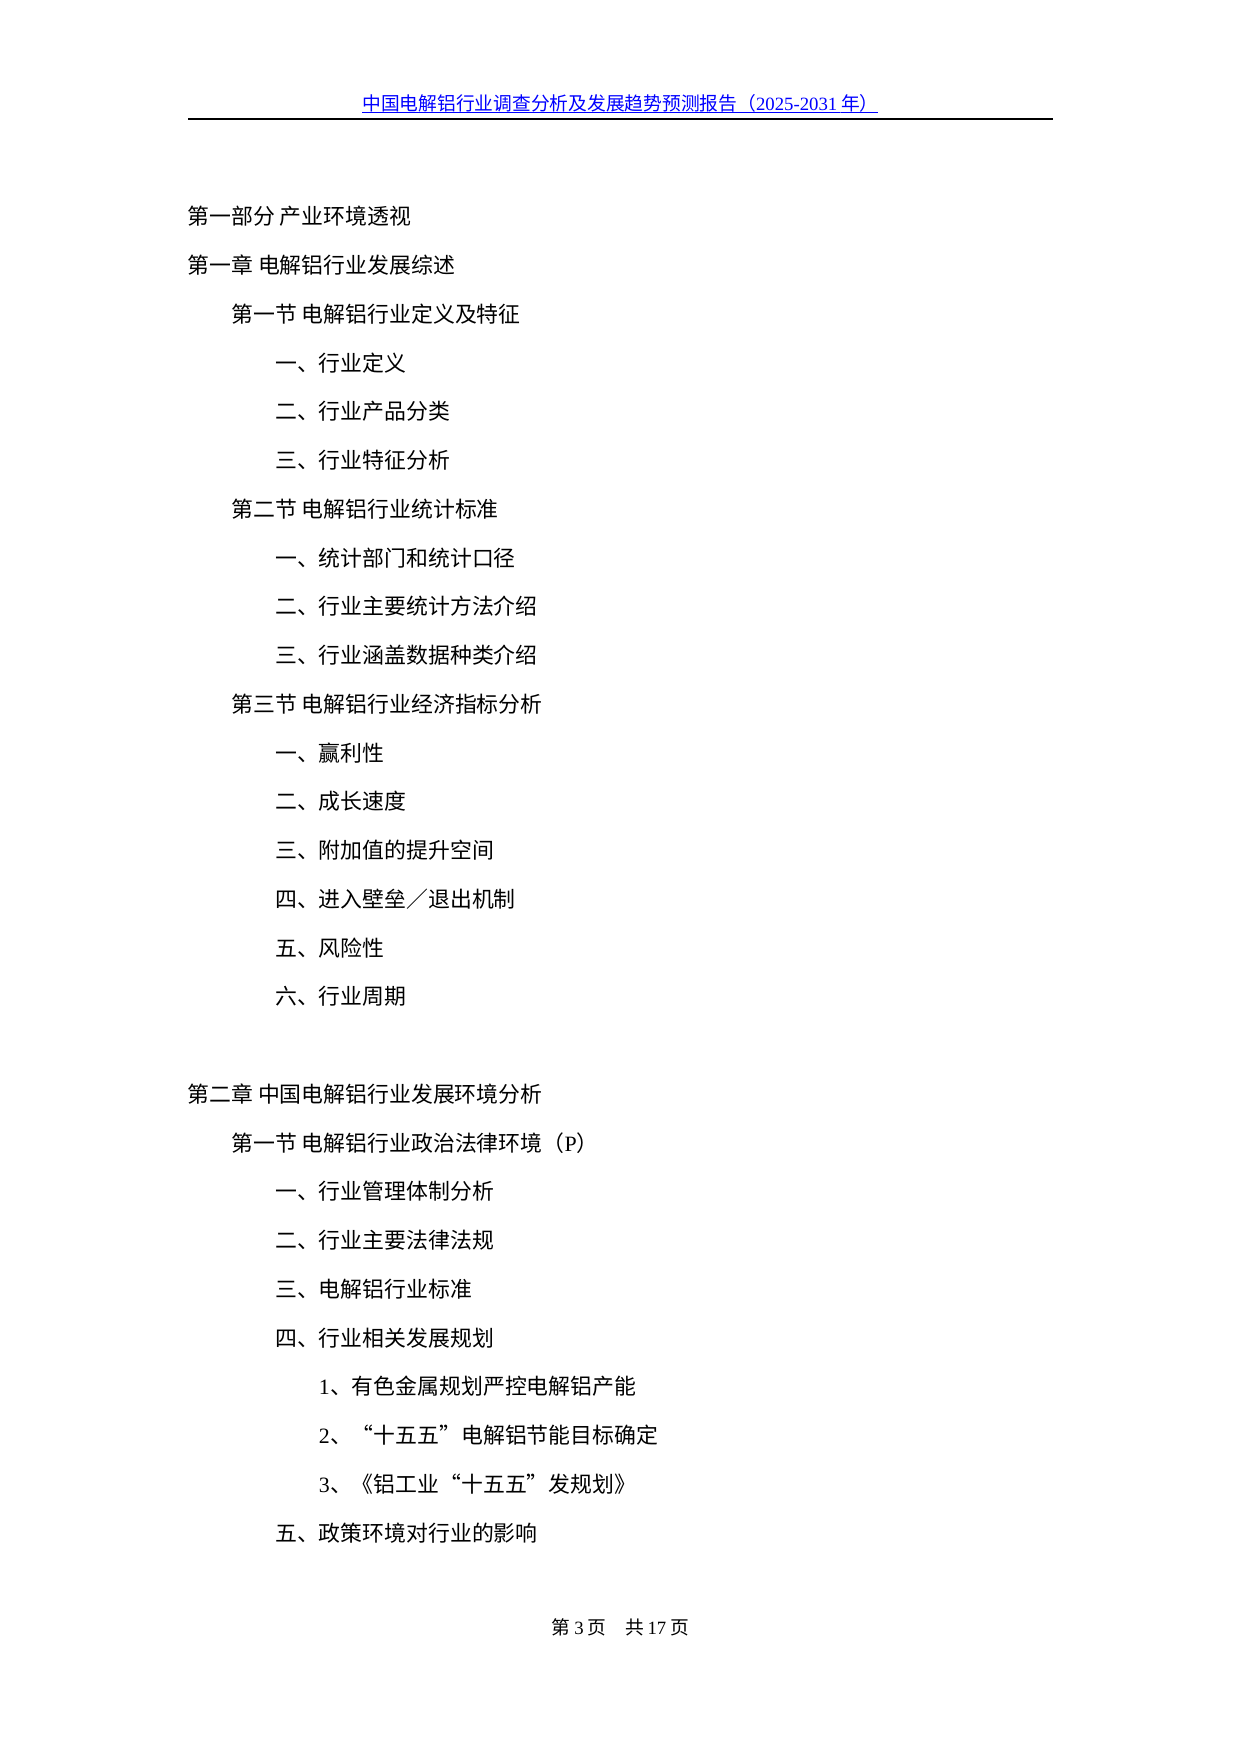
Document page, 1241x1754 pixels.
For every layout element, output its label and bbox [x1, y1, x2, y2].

text [187, 150, 1053, 1548]
